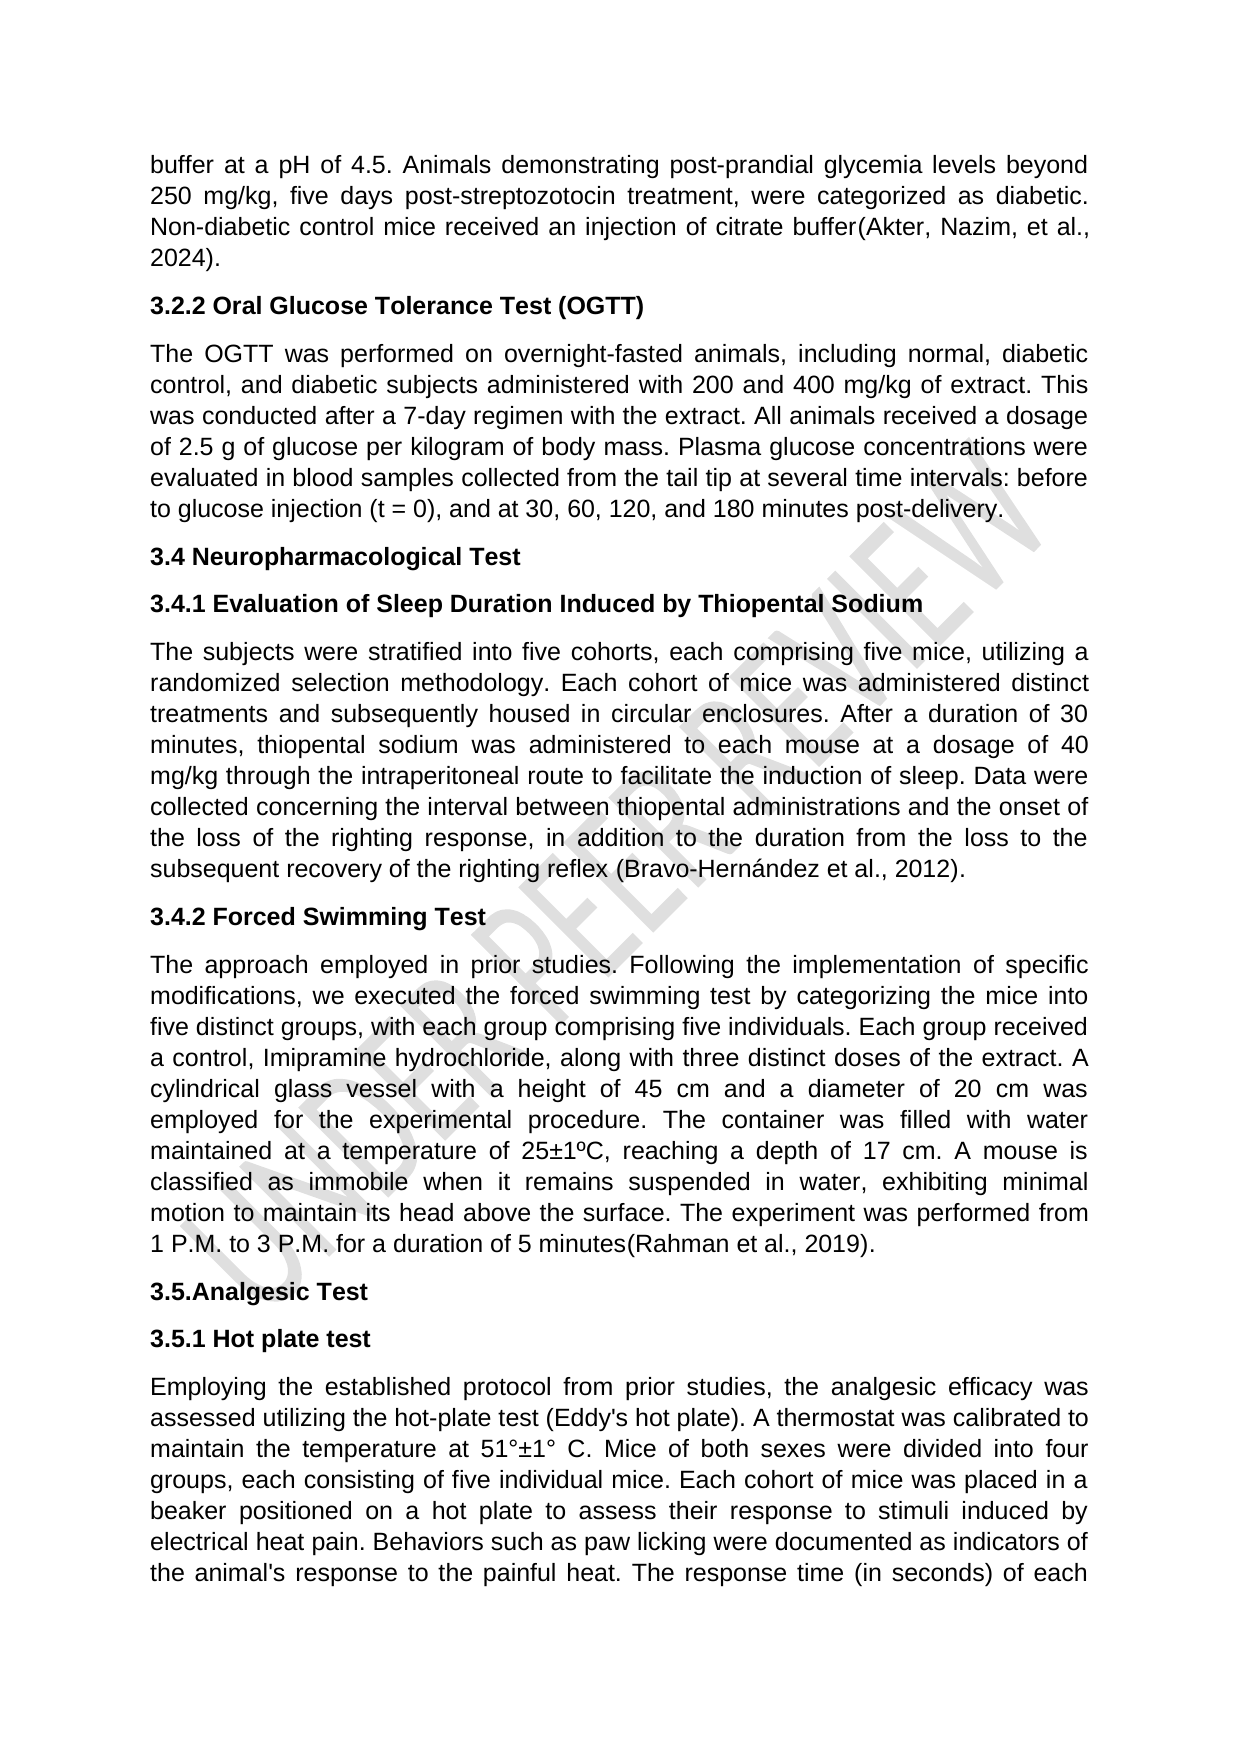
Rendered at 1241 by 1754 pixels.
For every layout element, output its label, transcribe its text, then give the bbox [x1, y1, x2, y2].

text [150, 1372, 1090, 1587]
text 3.2.2 Oral Glucose Tolerance Test (OGTT) [150, 291, 1090, 319]
text 3.4.2 Forced Swimming Test [150, 902, 1090, 931]
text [150, 150, 1090, 272]
text 3.5.Analgesic Test [150, 1277, 1090, 1305]
text 3.4 Neuropharmacological Test [150, 541, 1090, 570]
text The approach employed in prior studies. Following the implementation of specific modifications, we executed the forced swimming test by categorizing the mice into five distinct groups, with each group comprising five individuals. Each group received a control, Imipramine hydrochloride, along with three distinct doses of the extract. A cylindrical glass vessel with a height of 45 cm and a diameter of 20 cm was employed for the experimental procedure. The container was filled with water maintained at a temperature of 25±1ºC, reaching a depth of 17 cm. A mouse is classified as immobile when it remains suspended in water, exhibiting minimal motion to maintain its head above the surface. The experiment was performed from 1 P.M. to 3 P.M. for a duration of 5 minutes(Rahman et al., 2019). [150, 949, 1090, 1258]
text 3.5.1 Hot plate test [150, 1324, 1090, 1353]
text The OGTT was performed on overnight-fasted animals, including normal, diabetic control, and diabetic subjects administered with 200 and 400 mg/kg of extract. This was conducted after a 7-day regimen with the extract. All animals received a dosage of 2.5 g of glucose per kilogram of body mass. Plasma glucose concentrations were evaluated in blood samples collected from the tail tip at several time intervals: before to glucose injection (t = 0), and at 30, 60, 120, and 180 minutes post-delivery. [150, 338, 1090, 522]
text 3.4.1 Evaluation of Sleep Duration Induced by Thiopental Sodium [150, 589, 1090, 618]
text The subjects were stratified into five cohorts, each comprising five mice, utilizing a randomized selection methodology. Each cohort of mice was administered distinct treatments and subsequently housed in circular enclosures. After a duration of 30 minutes, thiopental sodium was administered to each mouse at a dosage of 40 mg/kg through the intraperitoneal route to facilitate the induction of sleep. Data were collected concerning the interval between thiopental administrations and the onset of the loss of the righting response, in addition to the duration from the loss to the subsequent recovery of the righting reflex (Bravo-Hernández et al., 2012). [150, 637, 1090, 883]
